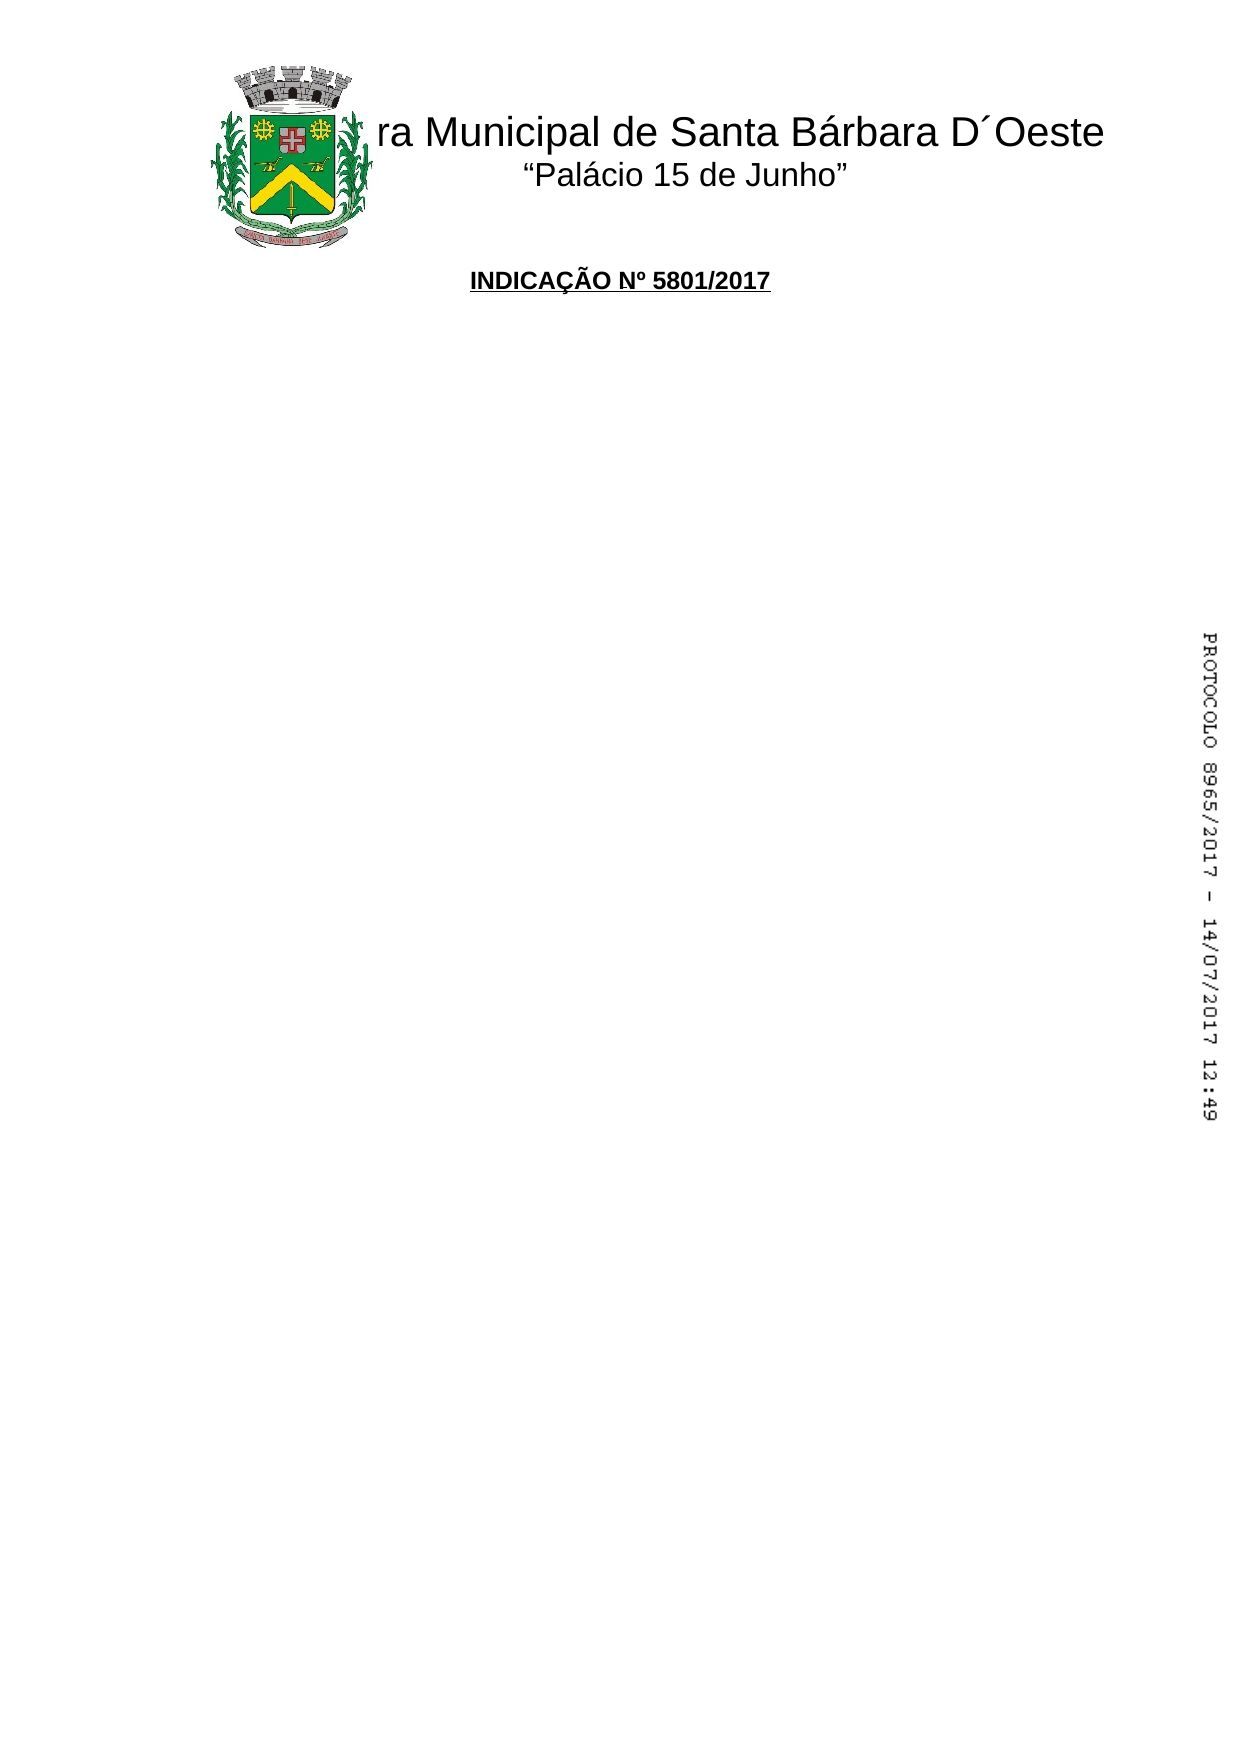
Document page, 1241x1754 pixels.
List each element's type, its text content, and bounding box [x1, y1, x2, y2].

picture [210, 66, 380, 255]
title INDICAÇÃO Nº 5801/2017 [177, 266, 1063, 294]
picture [1177, 629, 1241, 1125]
